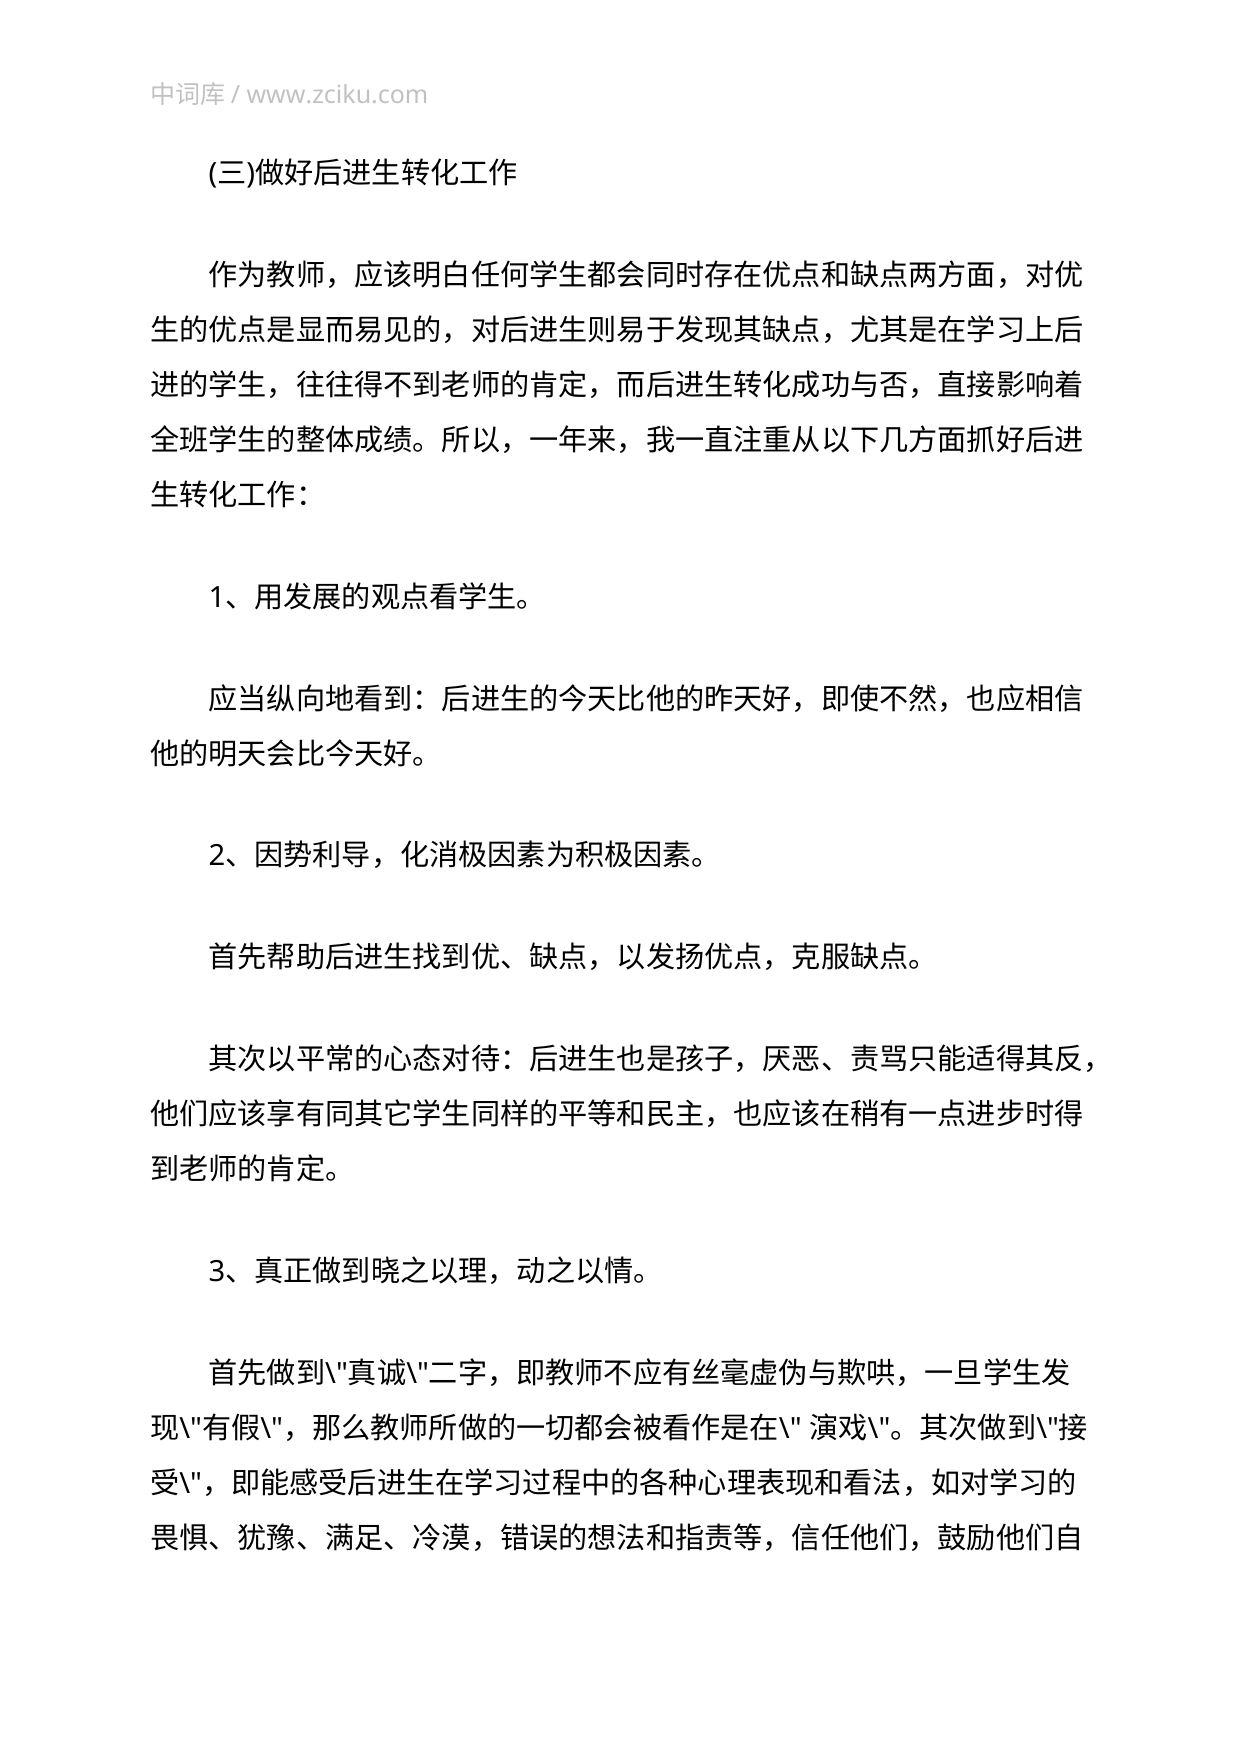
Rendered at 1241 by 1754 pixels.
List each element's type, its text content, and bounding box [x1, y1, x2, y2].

text 作为教师，应该明白任何学生都会同时存在优点和缺点两方面，对优生的优点是显而易见的，对后进生则易于发现其缺点，尤其是在学习上后进的学生，往往得不到老师的肯定，而后进生转化成功与否，直接影响着全班学生的整体成绩。所以，一年来，我一直注重从以下几方面抓好后进生转化工作： [150, 252, 1090, 514]
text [150, 1349, 1090, 1557]
text 3、真正做到晓之以理，动之以情。 [150, 1247, 1090, 1290]
text (三)做好后进生转化工作 [150, 150, 1090, 192]
text 2、因势利导，化消极因素为积极因素。 [150, 832, 1090, 874]
text 应当纵向地看到：后进生的今天比他的昨天好，即使不然，也应相信他的明天会比今天好。 [150, 675, 1090, 772]
text 1、用发展的观点看学生。 [150, 573, 1090, 616]
text 首先帮助后进生找到优、缺点，以发扬优点，克服缺点。 [150, 934, 1090, 976]
text 其次以平常的心态对待：后进生也是孩子，厌恶、责骂只能适得其反，他们应该享有同其它学生同样的平等和民主，也应该在稍有一点进步时得到老师的肯定。 [150, 1036, 1090, 1188]
